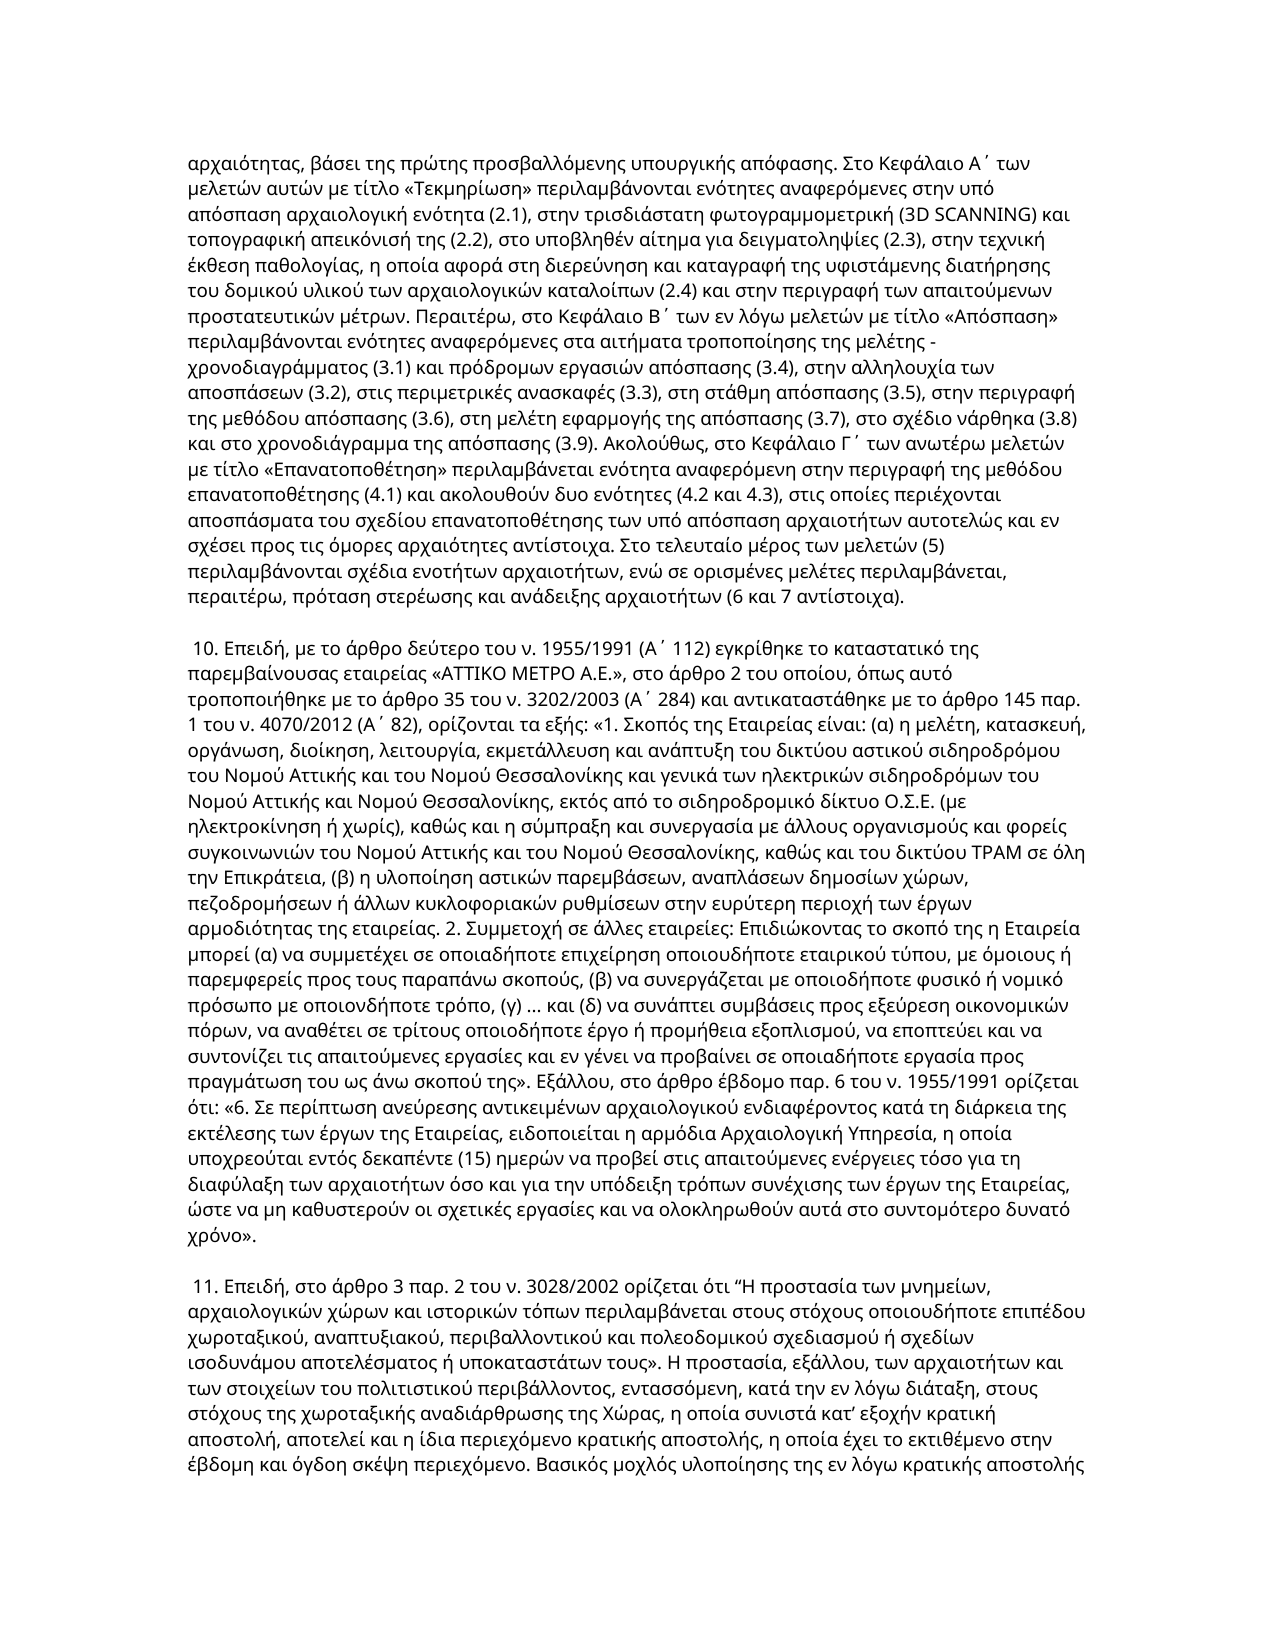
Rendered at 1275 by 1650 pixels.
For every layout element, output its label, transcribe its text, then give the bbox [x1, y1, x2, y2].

text 10. Επειδή, με το άρθρο δεύτερο του ν. 1955/1991 (Α΄ 112) εγκρίθηκε το καταστατικό της παρεμβαίνουσας εταιρείας «ΑΤΤΙΚΟ ΜΕΤΡΟ Α.Ε.», στο άρθρο 2 του οποίου, όπως αυτό τροποποιήθηκε με το άρθρο 35 του ν. 3202/2003 (Α΄ 284) και αντικαταστάθηκε με το άρθρο 145 παρ. 1 του ν. 4070/2012 (Α΄ 82), ορίζονται τα εξής: «1. Σκοπός της Εταιρείας είναι: (α) η μελέτη, κατασκευή, οργάνωση, διοίκηση, λειτουργία, εκμετάλλευση και ανάπτυξη του δικτύου αστικού σιδηροδρόμου του Νομού Αττικής και του Νομού Θεσσαλονίκης και γενικά των ηλεκτρικών σιδηροδρόμων του Νομού Αττικής και Νομού Θεσσαλονίκης, εκτός από το σιδηροδρομικό δίκτυο Ο.Σ.Ε. (με ηλεκτροκίνηση ή χωρίς), καθώς και η σύμπραξη και συνεργασία με άλλους οργανισμούς και φορείς συγκοινωνιών του Νομού Αττικής και του Νομού Θεσσαλονίκης, καθώς και του δικτύου ΤΡΑΜ σε όλη την Επικράτεια, (β) η υλοποίηση αστικών παρεμβάσεων, αναπλάσεων δημοσίων χώρων, πεζοδρομήσεων ή άλλων κυκλοφοριακών ρυθμίσεων στην ευρύτερη περιοχή των έργων αρμοδιότητας της εταιρείας. 2. Συμμετοχή σε άλλες εταιρείες: Επιδιώκοντας το σκοπό της η Εταιρεία μπορεί (α) να συμμετέχει σε οποιαδήποτε επιχείρηση οποιουδήποτε εταιρικού τύπου, με όμοιους ή παρεμφερείς προς τους παραπάνω σκοπούς, (β) να συνεργάζεται με οποιοδήποτε φυσικό ή νομικό πρόσωπο με οποιονδήποτε τρόπο, (γ) ... και (δ) να συνάπτει συμβάσεις προς εξεύρεση οικονομικών πόρων, να αναθέτει σε τρίτους οποιοδήποτε έργο ή προμήθεια εξοπλισμού, να εποπτεύει και να συντονίζει τις απαιτούμενες εργασίες και εν γένει να προβαίνει σε οποιαδήποτε εργασία προς πραγμάτωση του ως άνω σκοπού της». Εξάλλου, στο άρθρο έβδομο παρ. 6 του ν. 1955/1991 ορίζεται ότι: «6. Σε περίπτωση ανεύρεσης αντικειμένων αρχαιολογικού ενδιαφέροντος κατά τη διάρκεια της εκτέλεσης των έργων της Εταιρείας, ειδοποιείται η αρμόδια Αρχαιολογική Υπηρεσία, η οποία υποχρεούται εντός δεκαπέντε (15) ημερών να προβεί στις απαιτούμενες ενέργειες τόσο για τη διαφύλαξη των αρχαιοτήτων όσο και για την υπόδειξη τρόπων συνέχισης των έργων της Εταιρείας, ώστε να μη καθυστερούν οι σχετικές εργασίες και να ολοκληρωθούν αυτά στο συντομότερο δυνατό χρόνο». [187, 635, 1087, 1247]
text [187, 1273, 1087, 1477]
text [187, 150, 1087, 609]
